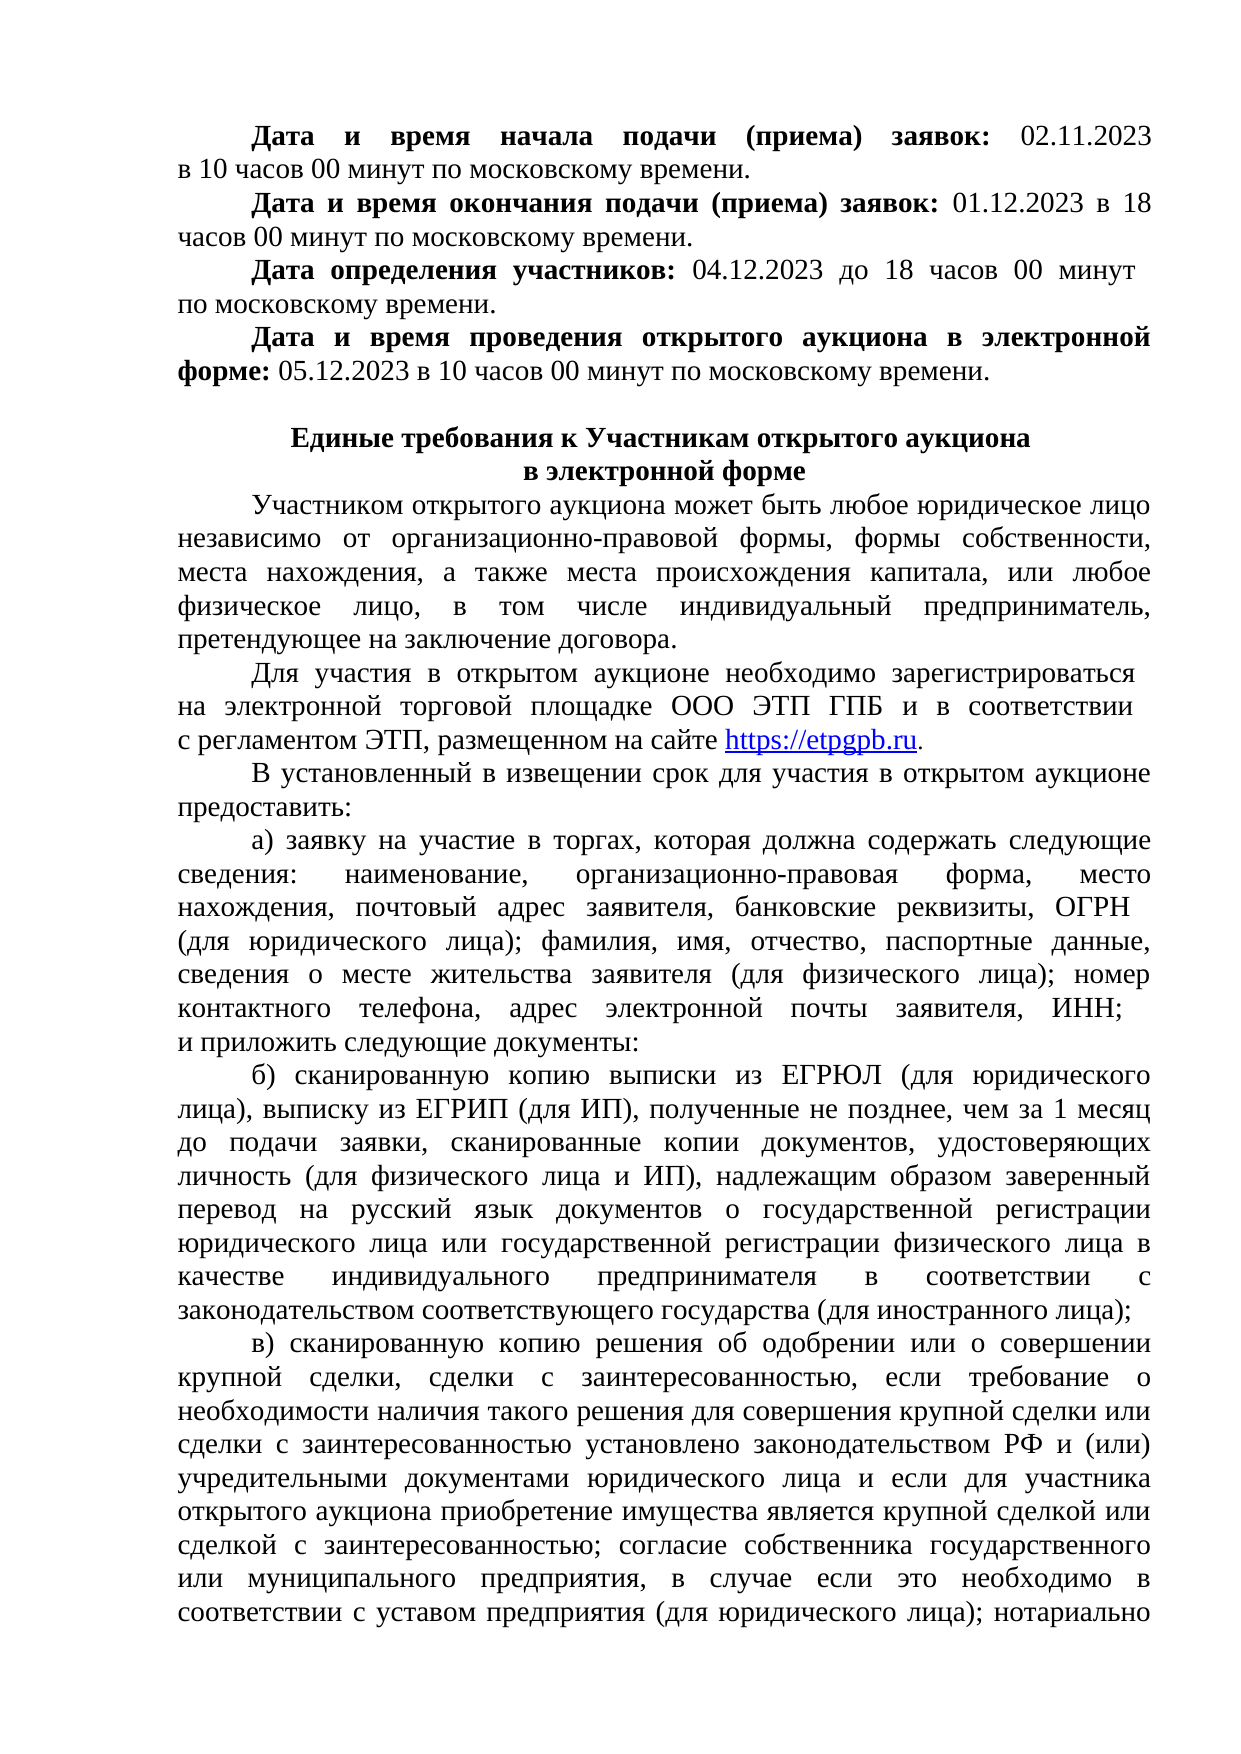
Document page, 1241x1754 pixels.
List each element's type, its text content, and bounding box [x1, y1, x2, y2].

text а) заявку на участие в торгах, которая должна содержать следующие сведения: наименование, организационно-правовая форма, место нахождения, почтовый адрес заявителя, банковские реквизиты, ОГРН (для юридического лица); фамилия, имя, отчество, паспортные данные, сведения о месте жительства заявителя (для физического лица); номер контактного телефона, адрес электронной почты заявителя, ИНН; и приложить следующие документы: [177, 822, 1152, 1057]
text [177, 1326, 1152, 1627]
text Дата и время проведения открытого аукциона в электронной форме: 05.12.2023 в 10 часов 00 минут по московскому времени. [177, 319, 1152, 386]
text Дата и время начала подачи (приема) заявок: 02.11.2023 в 10 часов 00 минут по московскому времени. [177, 118, 1152, 185]
text Дата и время окончания подачи (приема) заявок: 01.12.2023 в 18 часов 00 минут по московскому времени. [177, 185, 1152, 252]
text Единые требования к Участникам открытого аукциона в электронной форме [177, 420, 1152, 487]
text б) сканированную копию выписки из ЕГРЮЛ (для юридического лица), выписку из ЕГРИП (для ИП), полученные не позднее, чем за 1 месяц до подачи заявки, сканированные копии документов, удостоверяющих личность (для физического лица и ИП), надлежащим образом заверенный перевод на русский язык документов о государственной регистрации юридического лица или государственной регистрации физического лица в качестве индивидуального предпринимателя в соответствии с законодательством соответствующего государства (для иностранного лица); [177, 1057, 1152, 1326]
text В установленный в извещении срок для участия в открытом аукционе предоставить: [177, 755, 1152, 822]
text Для участия в открытом аукционе необходимо зарегистрироваться на электронной торговой площадке ООО ЭТП ГПБ и в соответствии с регламентом ЭТП, размещенном на сайте https://etpgpb.ru. [177, 655, 1152, 755]
text Дата определения участников: 04.12.2023 до 18 часов 00 минут по московскому времени. [177, 252, 1152, 319]
text Участником открытого аукциона может быть любое юридическое лицо независимо от организационно-правовой формы, формы собственности, места нахождения, а также места происхождения капитала, или любое физическое лицо, в том числе индивидуальный предприниматель, претендующее на заключение договора. [177, 487, 1152, 655]
